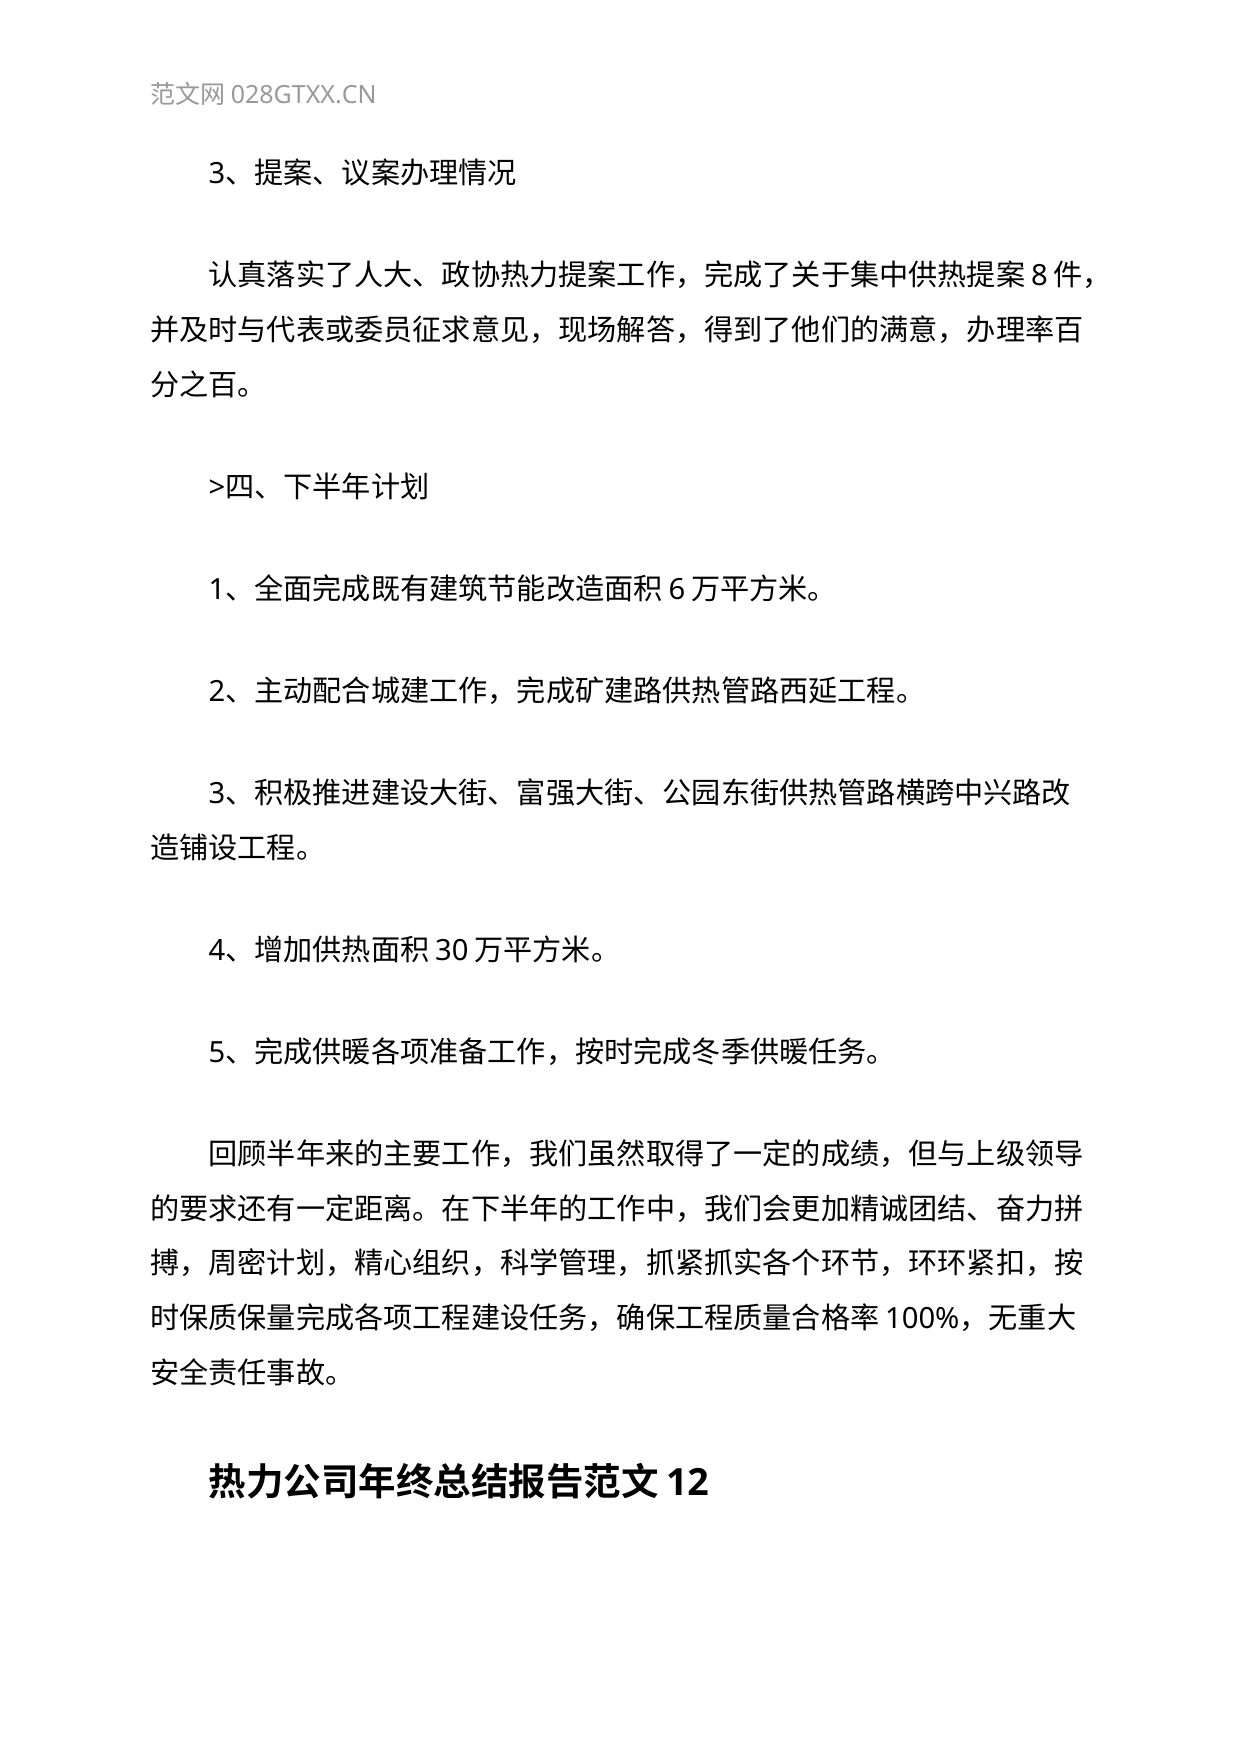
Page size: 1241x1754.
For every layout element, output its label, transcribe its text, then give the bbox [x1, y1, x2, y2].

text 回顾半年来的主要工作，我们虽然取得了一定的成绩，但与上级领导的要求还有一定距离。在下半年的工作中，我们会更加精诚团结、奋力拼搏，周密计划，精心组织，科学管理，抓紧抓实各个环节，环环紧扣，按时保质保量完成各项工程建设任务，确保工程质量合格率100%，无重大安全责任事故。 [150, 1130, 1090, 1392]
text 热力公司年终总结报告范文12 [150, 1452, 1090, 1506]
text >四、下半年计划 [150, 464, 1090, 506]
text 4、增加供热面积30万平方米。 [150, 926, 1090, 969]
text 认真落实了人大、政协热力提案工作，完成了关于集中供热提案8件，并及时与代表或委员征求意见，现场解答，得到了他们的满意，办理率百分之百。 [150, 252, 1090, 404]
text 1、全面完成既有建筑节能改造面积6万平方米。 [150, 566, 1090, 608]
text 3、提案、议案办理情况 [150, 150, 1090, 192]
text 5、完成供暖各项准备工作，按时完成冬季供暖任务。 [150, 1028, 1090, 1071]
text 3、积极推进建设大街、富强大街、公园东街供热管路横跨中兴路改造铺设工程。 [150, 769, 1090, 867]
text 2、主动配合城建工作，完成矿建路供热管路西延工程。 [150, 668, 1090, 710]
